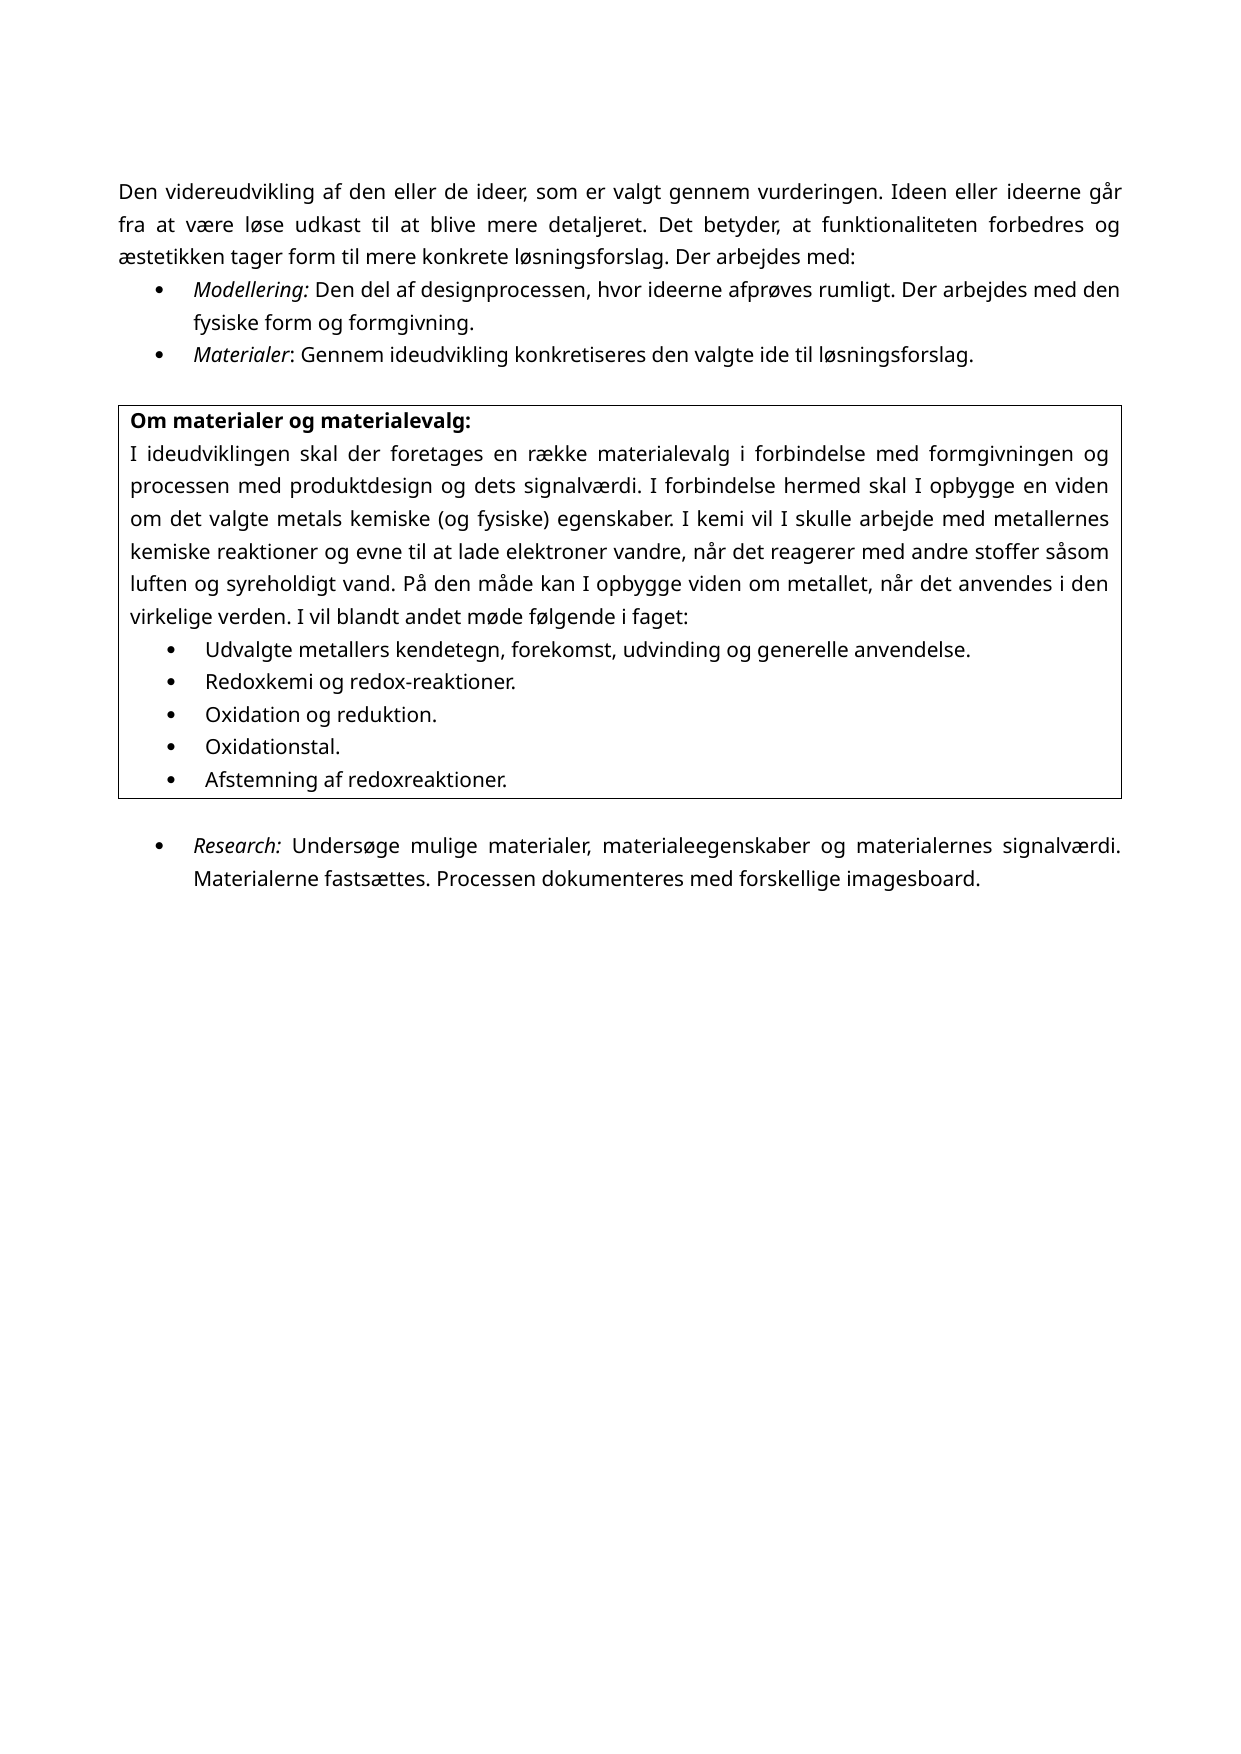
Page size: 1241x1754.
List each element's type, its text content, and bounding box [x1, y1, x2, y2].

text Den videreudvikling af den eller de ideer, som er valgt gennem vurderingen. Ideen eller ideerne går fra at være løse udkast til at blive mere detaljeret. Det betyder, at funktionaliteten forbedres og æstetikken tager form til mere konkrete løsningsforslag. Der arbejdes med: [118, 177, 1122, 271]
list Modellering: Den del af designprocessen, hvor ideerne afprøves rumligt. Der arbejdes med den fysiske form og formgivning. [156, 275, 1122, 336]
list Research: Undersøge mulige materialer, materialeegenskaber og materialernes signalværdi. Materialerne fastsættes. Processen dokumenteres med forskellige imagesboard. [156, 831, 1122, 892]
list Materialer: Gennem ideudvikling konkretiseres den valgte ide til løsningsforslag. [156, 340, 1122, 369]
table_header Om materialer og materialevalg: I ideudviklingen skal der foretages en række materialevalg i forbindelse med formgivningen og processen med produktdesign og dets signalværdi. I forbindelse hermed skal I opbygge en viden om det valgte metals kemiske (og fysiske) egenskaber. I kemi vil I skulle arbejde med metallernes kemiske reaktioner og evne til at lade elektroner vandre, når det reagerer med andre stoffer såsom luften og syreholdigt vand. På den måde kan I opbygge viden om metallet, når det anvendes i den virkelige verden. I vil blandt andet møde følgende i faget: Udvalgte metallers kendetegn, forekomst, udvinding og generelle anvendelse. Redoxkemi og redox-reaktioner. Oxidation og reduktion. Oxidationstal. Afstemning af redoxreaktioner. [119, 406, 1121, 798]
